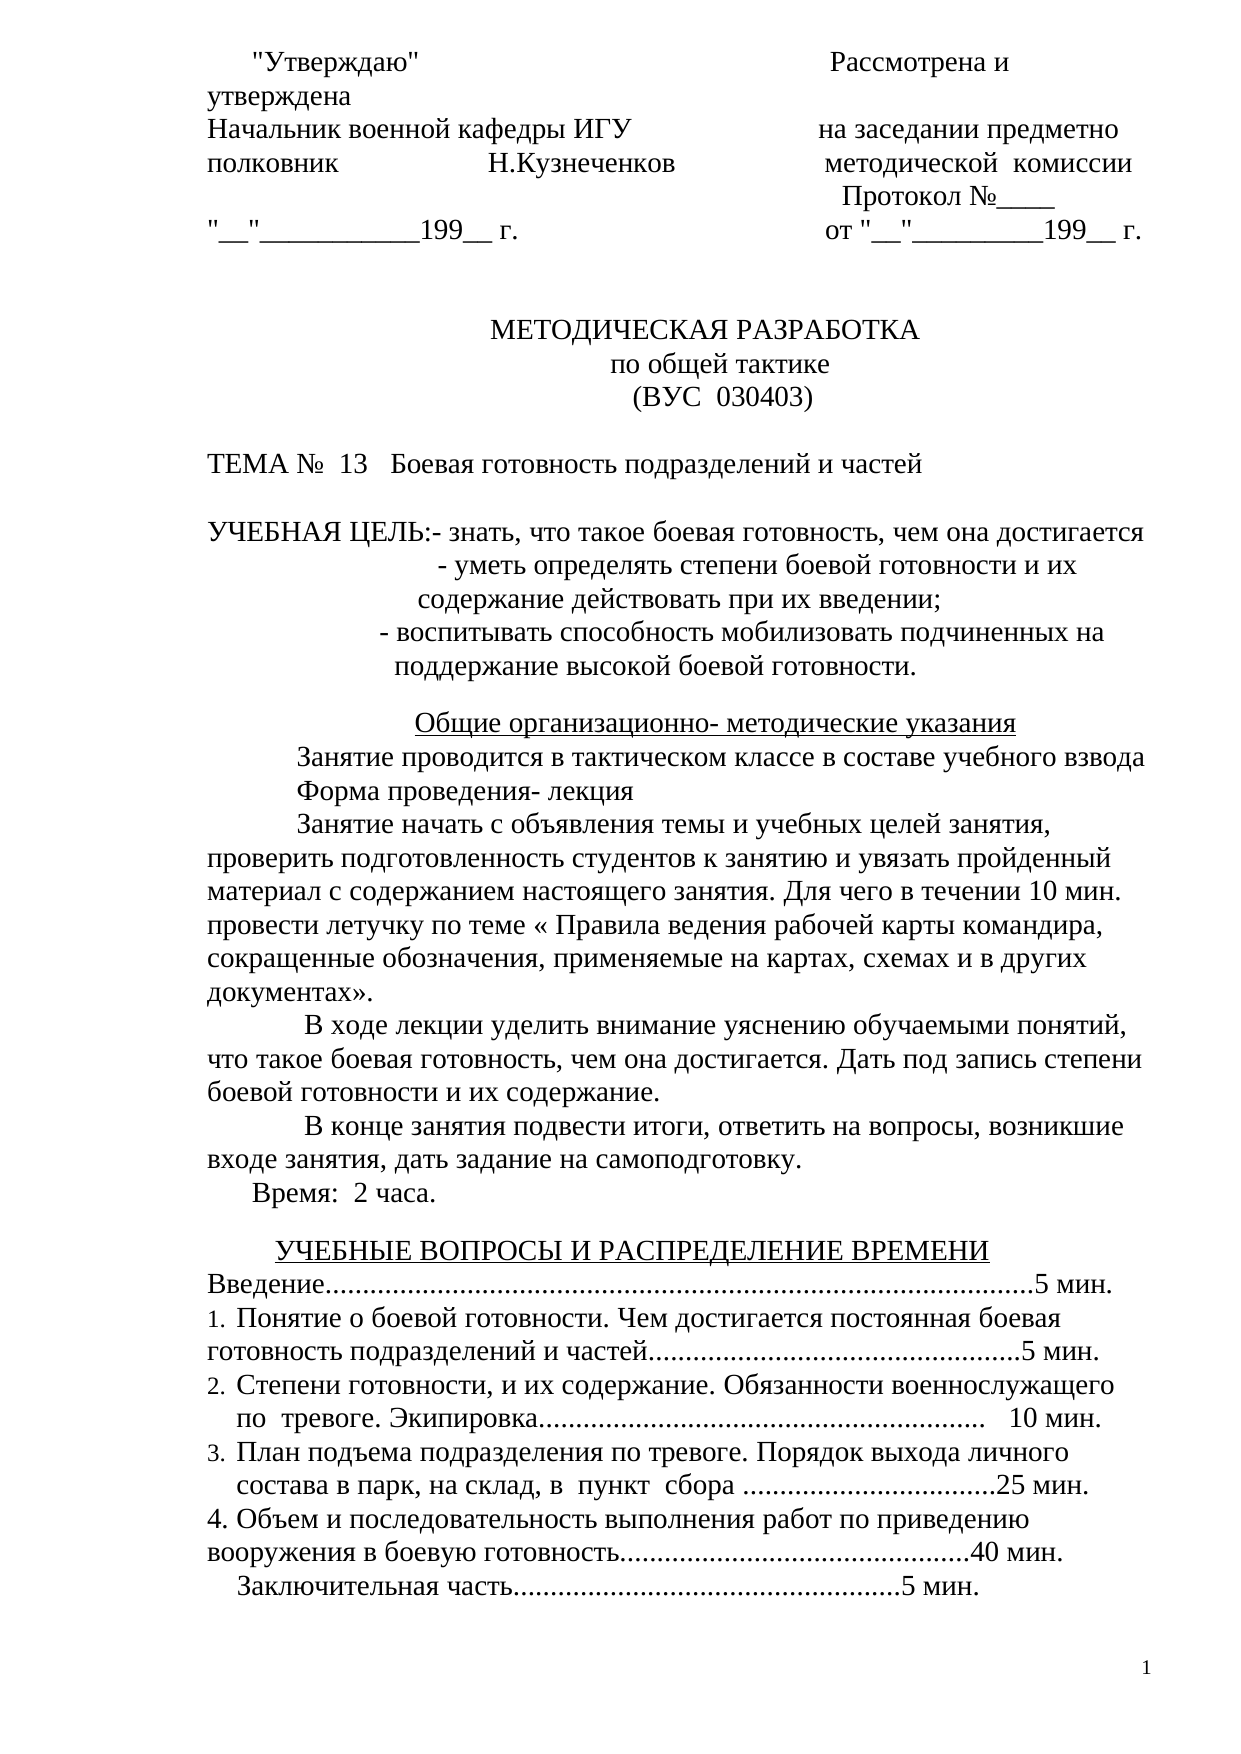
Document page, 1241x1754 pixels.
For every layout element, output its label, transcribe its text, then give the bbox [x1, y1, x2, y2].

list План подъема подразделения по тревоге. Порядок выхода личного состава в парк, на склад, в пункт сбора ..................................25 мин. [207, 1434, 1152, 1501]
text 4. Объем и последовательность выполнения работ по приведению вооружения в боевую готовность...............................................40 мин. [207, 1501, 1152, 1568]
text "Утверждаю" Рассмотрена и утверждена [207, 44, 1152, 111]
text Начальник военной кафедры ИГУ на заседании предметно [207, 111, 1152, 145]
list поддержание высокой боевой готовности. [357, 648, 1152, 682]
text УЧЕБНЫЕ ВОПРОСЫ И РАСПРЕДЕЛЕНИЕ ВРЕМЕНИ Введение...............................................................................................5 мин. [207, 1233, 1152, 1300]
text Протокол №____ [207, 178, 1152, 212]
text (ВУС 030403) [207, 380, 1152, 413]
text Форма проведения- лекция [207, 773, 1152, 806]
text УЧЕБНАЯ ЦЕЛЬ:- знать, что такое боевая готовность, чем она достигается [207, 514, 1152, 547]
text МЕТОДИЧЕСКАЯ РАЗРАБОТКА [266, 313, 1152, 346]
list Степени готовности, и их содержание. Обязанности военнослужащего по тревоге. Экипировка............................................................ 10 мин. [207, 1367, 1152, 1434]
list - воспитывать способность мобилизовать подчиненных на [357, 614, 1152, 648]
text В конце занятия подвести итоги, ответить на вопросы, возникшие входе занятия, дать задание на самоподготовку. [207, 1108, 1152, 1175]
text "__"___________199__ г. от "__"_________199__ г. [207, 212, 1152, 246]
text - уметь определять степени боевой готовности и их содержание действовать при их введении; [207, 547, 1152, 614]
text Время: 2 часа. [207, 1175, 1152, 1209]
text готовность подразделений и частей..................................................5 мин. [207, 1333, 1152, 1367]
text Заключительная часть....................................................5 мин. [207, 1568, 1152, 1602]
text Общие организационно- методические указания [407, 706, 1152, 739]
text полковник Н.Кузнеченков методической комиссии [207, 145, 1152, 178]
list Понятие о боевой готовности. Чем достигается постоянная боевая [207, 1300, 1152, 1333]
text по общей тактике [207, 346, 1152, 380]
text ТЕМА № 13 Боевая готовность подразделений и частей [207, 447, 1152, 480]
text Занятие проводится в тактическом классе в составе учебного взвода [207, 739, 1152, 773]
text Занятие начать с объявления темы и учебных целей занятия, проверить подготовленность студентов к занятию и увязать пройденный материал с содержанием настоящего занятия. Для чего в течении 10 мин. провести летучку по теме « Правила ведения рабочей карты командира, сокращенные обозначения, применяемые на картах, схемах и в других документах». [207, 806, 1152, 1008]
text В ходе лекции уделить внимание уяснению обучаемыми понятий, что такое боевая готовность, чем она достигается. Дать под запись степени боевой готовности и их содержание. [207, 1008, 1152, 1108]
